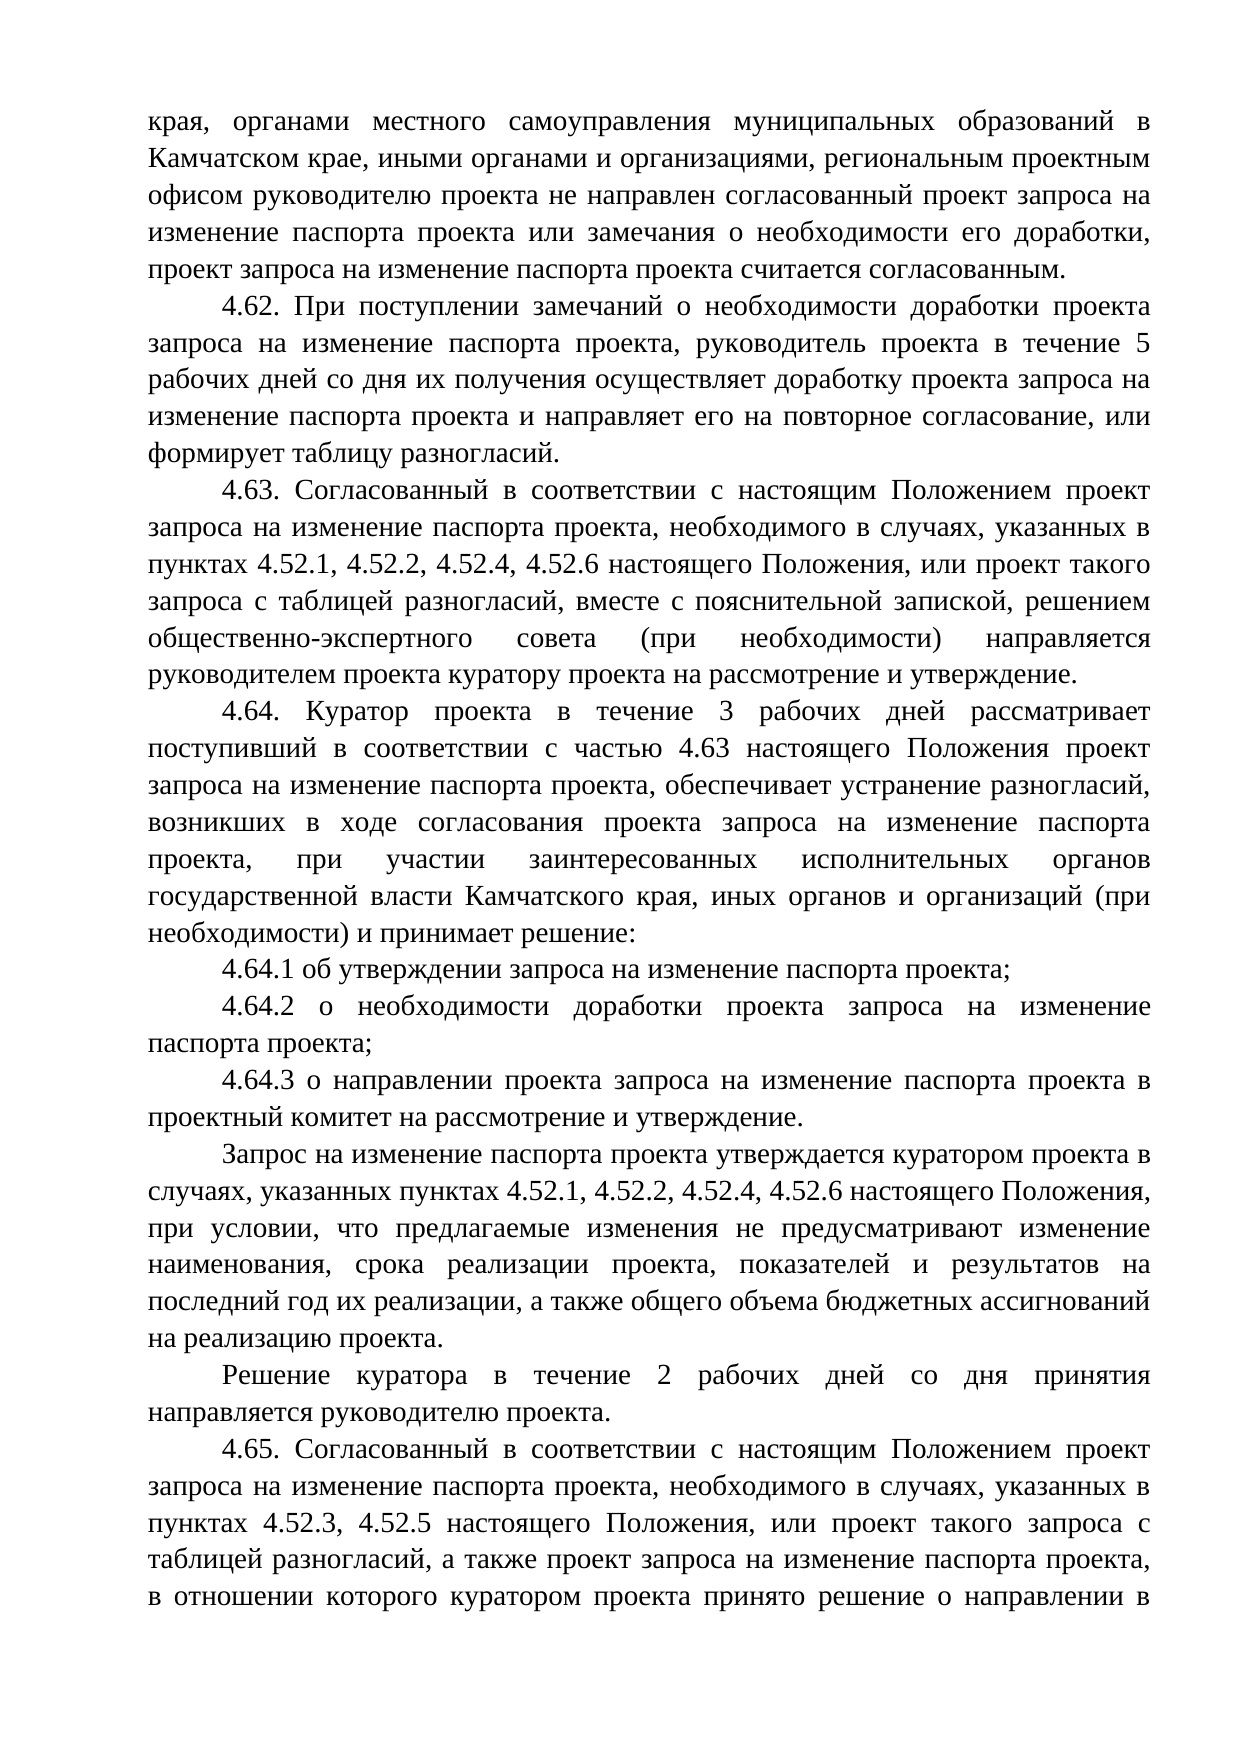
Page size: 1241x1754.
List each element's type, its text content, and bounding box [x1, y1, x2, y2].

text 4.63. Согласованный в соответствии с настоящим Положением проект запроса на изменение паспорта проекта, необходимого в случаях, указанных в пунктах 4.52.1, 4.52.2, 4.52.4, 4.52.6 настоящего Положения, или проект такого запроса с таблицей разногласий, вместе с пояснительной запиской, решением общественно-экспертного совета (при необходимости) направляется руководителем проекта куратору проекта на рассмотрение и утверждение. [148, 472, 1152, 690]
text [148, 1431, 1152, 1612]
text 4.62. При поступлении замечаний о необходимости доработки проекта запроса на изменение паспорта проекта, руководитель проекта в течение 5 рабочих дней со дня их получения осуществляет доработку проекта запроса на изменение паспорта проекта и направляет его на повторное согласование, или формирует таблицу разногласий. [148, 288, 1152, 469]
text Решение куратора в течение 2 рабочих дней со дня принятия направляется руководителю проекта. [148, 1357, 1152, 1428]
text 4.64.3 о направлении проекта запроса на изменение паспорта проекта в проектный комитет на рассмотрение и утверждение. [148, 1062, 1152, 1133]
text 4.64. Куратор проекта в течение 3 рабочих дней рассматривает поступивший в соответствии с частью 4.63 настоящего Положения проект запроса на изменение паспорта проекта, обеспечивает устранение разногласий, возникших в ходе согласования проекта запроса на изменение паспорта проекта, при участии заинтересованных исполнительных органов государственной власти Камчатского края, иных органов и организаций (при необходимости) и принимает решение: [148, 693, 1152, 948]
text 4.64.2 о необходимости доработки проекта запроса на изменение паспорта проекта; [148, 988, 1152, 1059]
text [148, 103, 1152, 284]
text Запрос на изменение паспорта проекта утверждается куратором проекта в случаях, указанных пунктах 4.52.1, 4.52.2, 4.52.4, 4.52.6 настоящего Положения, при условии, что предлагаемые изменения не предусматривают изменение наименования, срока реализации проекта, показателей и результатов на последний год их реализации, а также общего объема бюджетных ассигнований на реализацию проекта. [148, 1136, 1152, 1354]
text 4.64.1 об утверждении запроса на изменение паспорта проекта; [148, 952, 1152, 985]
